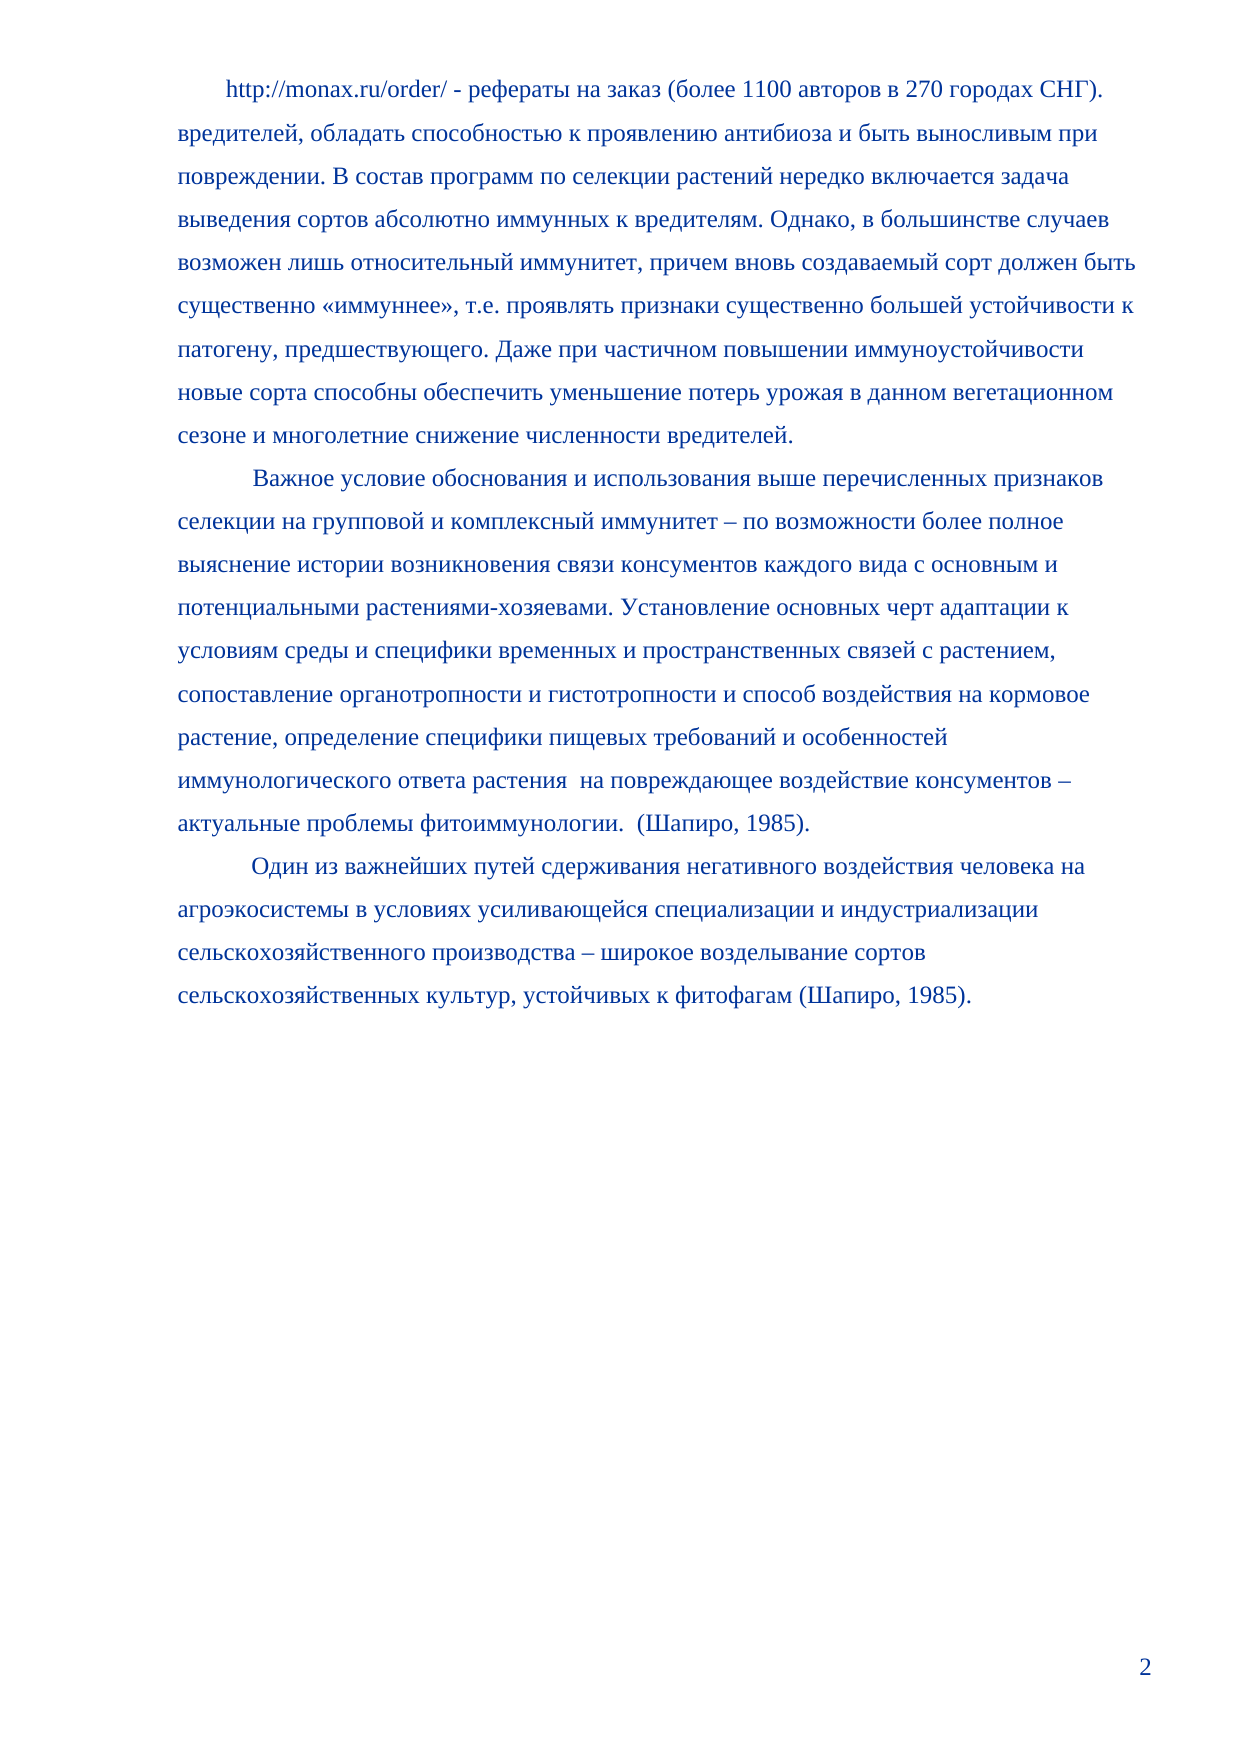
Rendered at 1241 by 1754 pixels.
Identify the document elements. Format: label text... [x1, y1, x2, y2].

text Один из важнейших путей сдерживания негативного воздействия человека на агроэкосистемы в условиях усиливающейся специализации и индустриализации сельскохозяйственного производства – широкое возделывание сортов сельскохозяйственных культур, устойчивых к фитофагам (Шапиро, 1985). [177, 851, 1152, 1009]
text Важное условие обоснования и использования выше перечисленных признаков селекции на групповой и комплексный иммунитет – по возможности более полное выяснение истории возникновения связи консументов каждого вида с основным и потенциальными растениями-хозяевами. Установление основных черт адаптации к условиям среды и специфики временных и пространственных связей с растением, сопоставление органотропности и гистотропности и способ воздействия на кормовое растение, определение специфики пищевых требований и особенностей иммунологического ответа растения на повреждающее воздействие консументов – актуальные проблемы фитоиммунологии. (Шапиро, 1985). [177, 463, 1152, 837]
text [177, 118, 1152, 449]
